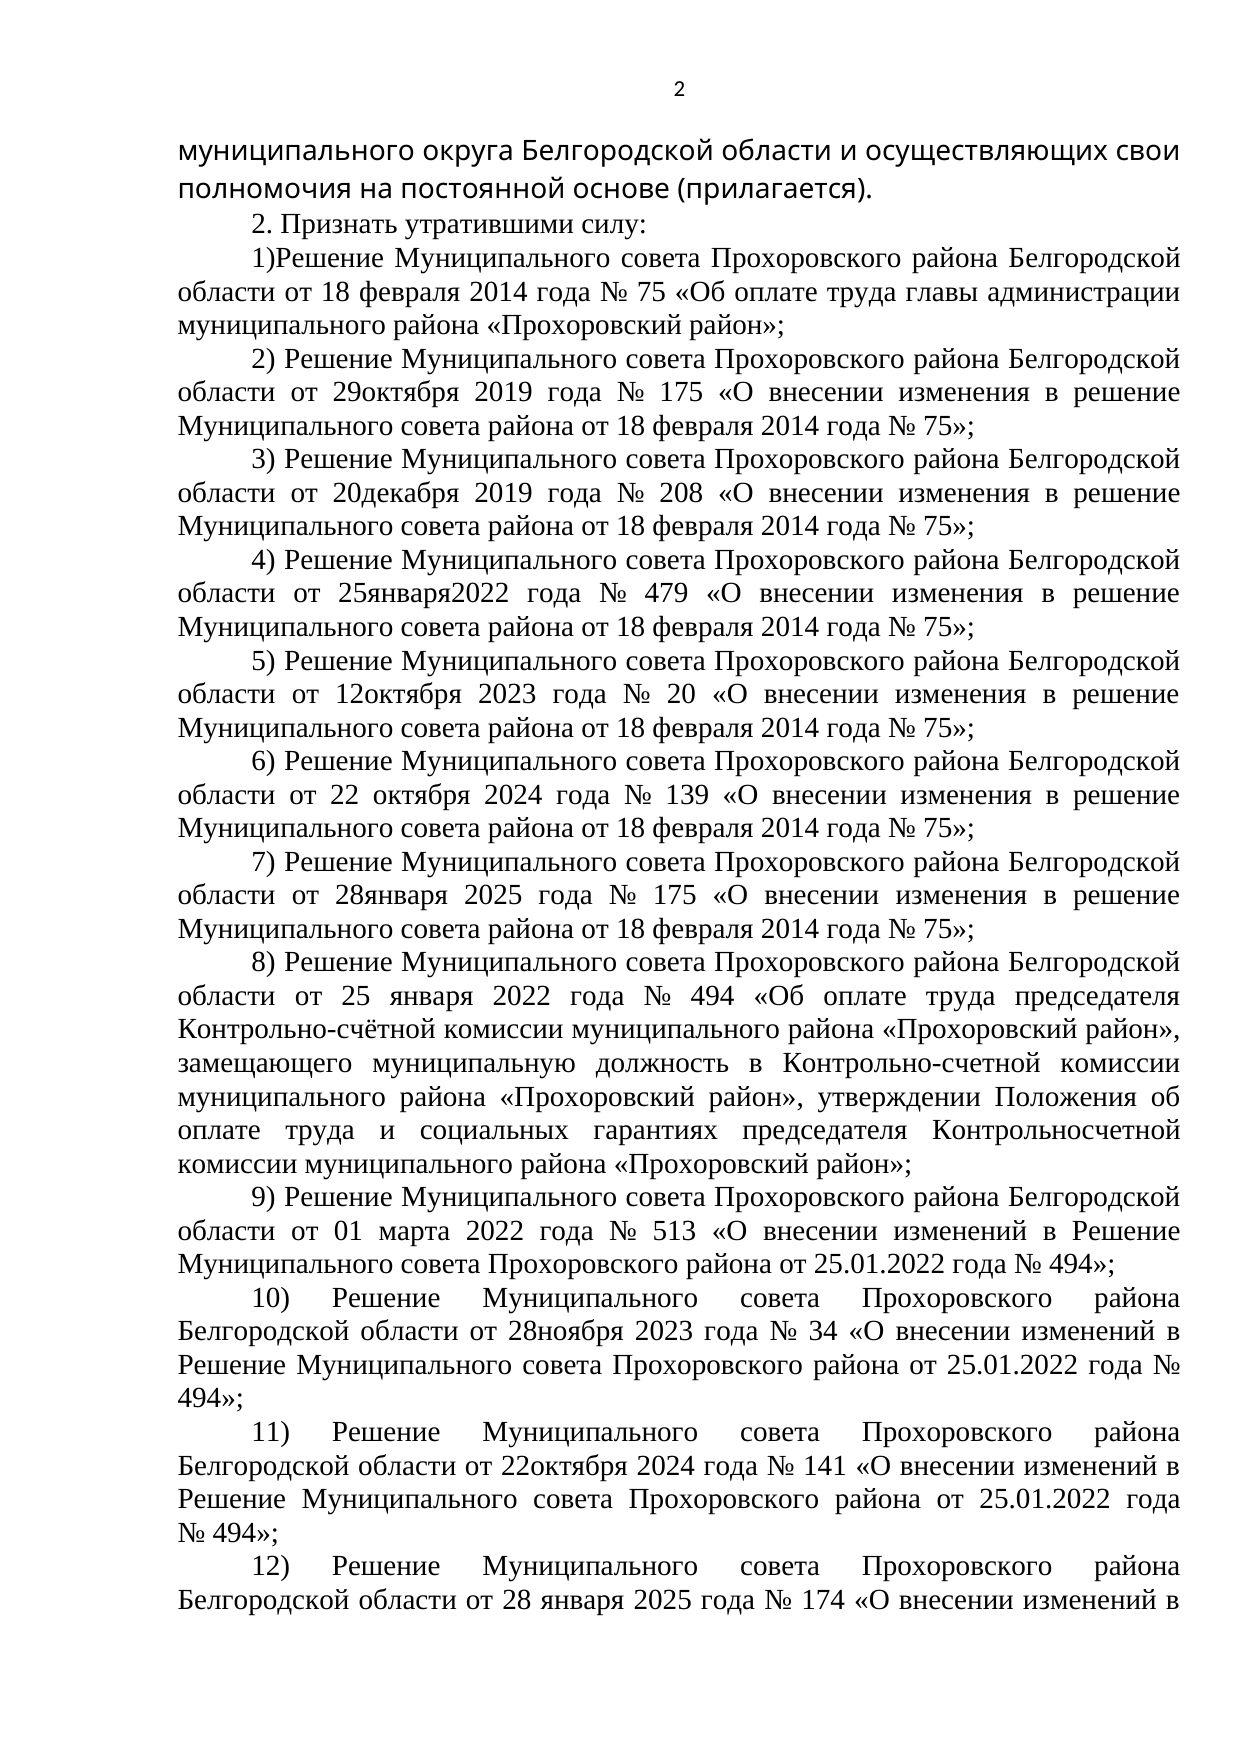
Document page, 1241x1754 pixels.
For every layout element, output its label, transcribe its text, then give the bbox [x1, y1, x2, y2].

text 2. Признать утратившими силу: [177, 207, 1181, 240]
text 5) Решение Муниципального совета Прохоровского района Белгородской области от 12октября 2023 года № 20 «О внесении изменения в решение Муниципального совета района от 18 февраля 2014 года № 75»; [177, 643, 1181, 743]
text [177, 130, 1181, 207]
text 2) Решение Муниципального совета Прохоровского района Белгородской области от 29октября 2019 года № 175 «О внесении изменения в решение Муниципального совета района от 18 февраля 2014 года № 75»; [177, 341, 1181, 441]
text 9) Решение Муниципального совета Прохоровского района Белгородской области от 01 марта 2022 года № 513 «О внесении изменений в Решение Муниципального совета Прохоровского района от 25.01.2022 года № 494»; [177, 1179, 1181, 1280]
text 6) Решение Муниципального совета Прохоровского района Белгородской области от 22 октября 2024 года № 139 «О внесении изменения в решение Муниципального совета района от 18 февраля 2014 года № 75»; [177, 743, 1181, 844]
text 7) Решение Муниципального совета Прохоровского района Белгородской области от 28января 2025 года № 175 «О внесении изменения в решение Муниципального совета района от 18 февраля 2014 года № 75»; [177, 844, 1181, 944]
text 11) Решение Муниципального совета Прохоровского района Белгородской области от 22октября 2024 года № 141 «О внесении изменений в Решение Муниципального совета Прохоровского района от 25.01.2022 года № 494»; [177, 1414, 1181, 1548]
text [177, 1548, 1181, 1615]
text 8) Решение Муниципального совета Прохоровского района Белгородской области от 25 января 2022 года № 494 «Об оплате труда председателя Контрольно-счётной комиссии муниципального района «Прохоровский район», замещающего муниципальную должность в Контрольно-счетной комиссии муниципального района «Прохоровский район», утверждении Положения об оплате труда и социальных гарантиях председателя Контрольносчетной комиссии муниципального района «Прохоровский район»; [177, 944, 1181, 1179]
text 3) Решение Муниципального совета Прохоровского района Белгородской области от 20декабря 2019 года № 208 «О внесении изменения в решение Муниципального совета района от 18 февраля 2014 года № 75»; [177, 441, 1181, 542]
text 4) Решение Муниципального совета Прохоровского района Белгородской области от 25января2022 года № 479 «О внесении изменения в решение Муниципального совета района от 18 февраля 2014 года № 75»; [177, 542, 1181, 643]
text 10) Решение Муниципального совета Прохоровского района Белгородской области от 28ноября 2023 года № 34 «О внесении изменений в Решение Муниципального совета Прохоровского района от 25.01.2022 года № 494»; [177, 1280, 1181, 1414]
text 1)Решение Муниципального совета Прохоровского района Белгородской области от 18 февраля 2014 года № 75 «Об оплате труда главы администрации муниципального района «Прохоровский район»; [177, 240, 1181, 341]
